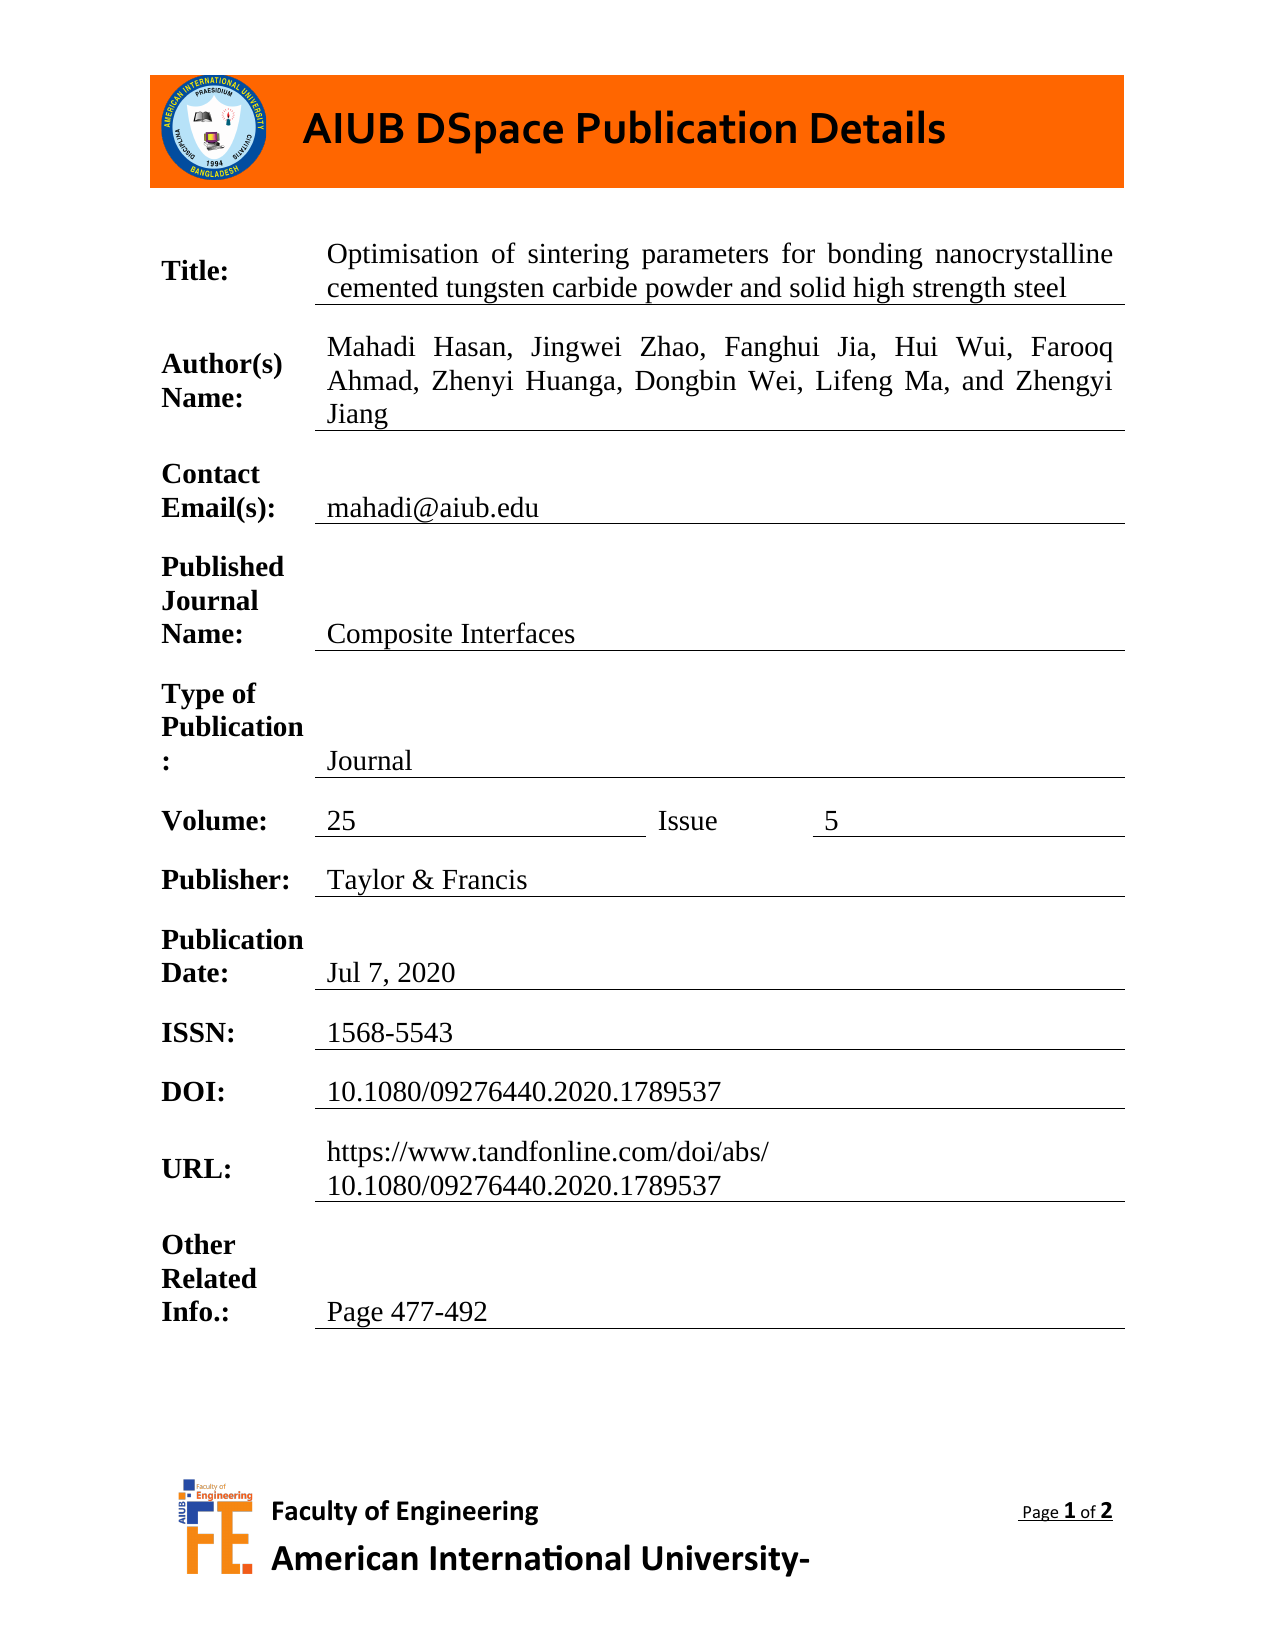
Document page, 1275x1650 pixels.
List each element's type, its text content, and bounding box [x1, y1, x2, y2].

picture [161, 75, 267, 180]
table_cell 5 [813, 778, 1125, 836]
table_cell Journal [315, 651, 1125, 777]
table_header Optimisation of sintering parameters for bonding nanocrystalline cemented tungsten carbide powder and solid high strength steel [315, 211, 1125, 303]
table_cell Contact Email(s): [150, 430, 315, 523]
table_cell Volume: [150, 777, 315, 836]
table_cell Author(s) Name: [150, 304, 315, 430]
table_cell [150, 1328, 1125, 1338]
table_cell Publisher: [150, 836, 315, 896]
table_cell Type of Publication: [150, 650, 315, 777]
table_cell Composite Interfaces [315, 524, 1125, 650]
table_cell Published Journal Name: [150, 523, 315, 650]
table_cell mahadi@aiub.edu [315, 431, 1125, 523]
table_cell Issue [646, 778, 813, 836]
table_cell 1568-5543 [315, 990, 1125, 1048]
table_cell Other Related Info.: [150, 1201, 315, 1328]
table_cell ISSN: [150, 989, 315, 1048]
table_cell Publication Date: [150, 896, 315, 989]
table_cell Taylor & Francis [315, 836, 1125, 896]
table_cell Page 477-492 [315, 1202, 1125, 1328]
table_cell 10.1080/09276440.2020.1789537 [315, 1050, 1125, 1108]
table_cell 25 [315, 778, 646, 836]
table_header Title: [150, 211, 315, 303]
table_cell https://www.tandfonline.com/doi/abs/10.1080/09276440.2020.1789537 [315, 1109, 1125, 1201]
picture [161, 1472, 271, 1582]
table_cell Jul 7, 2020 [315, 897, 1125, 989]
table_cell DOI: [150, 1049, 315, 1108]
table_cell Mahadi Hasan, Jingwei Zhao, Fanghui Jia, Hui Wui, Farooq Ahmad, Zhenyi Huanga, Dongbin Wei, Lifeng Ma, and Zhengyi Jiang [315, 305, 1125, 430]
table_cell URL: [150, 1108, 315, 1201]
